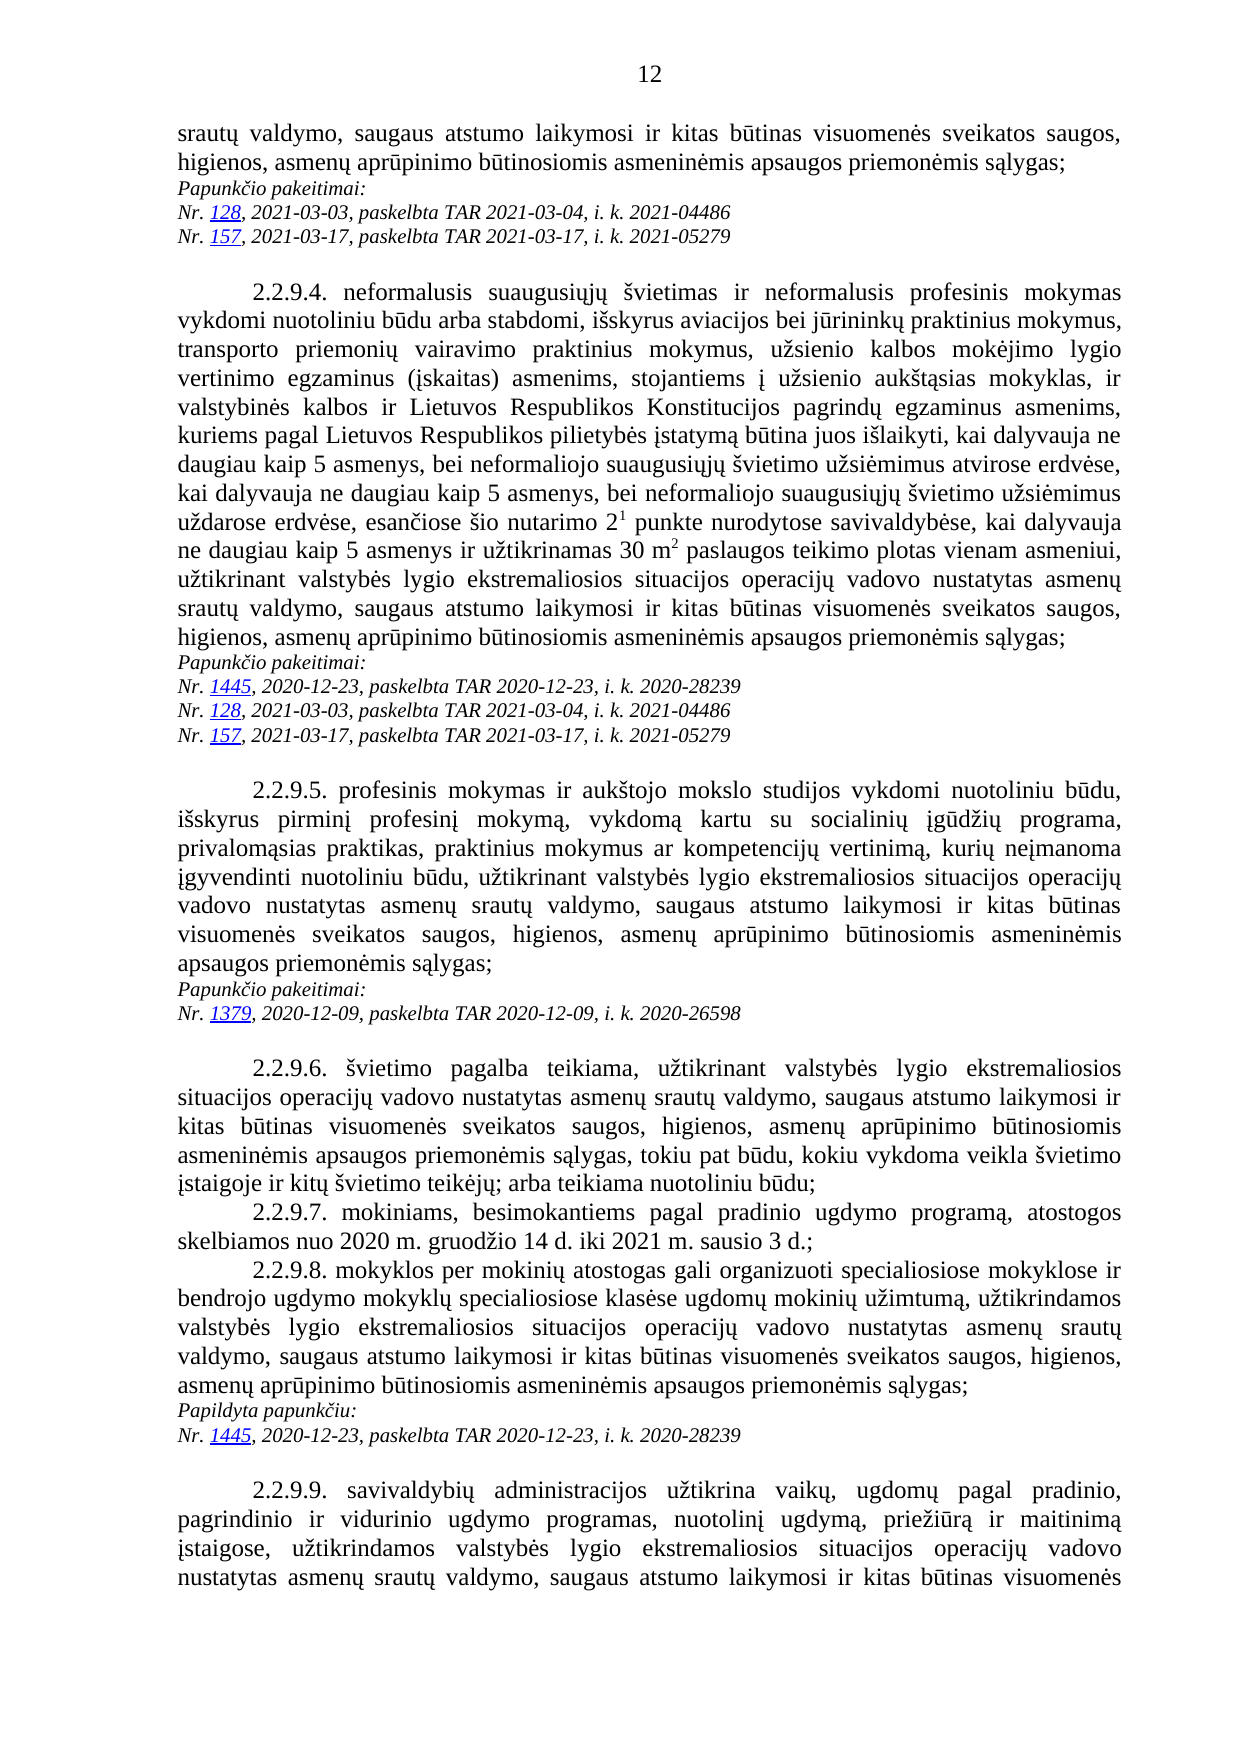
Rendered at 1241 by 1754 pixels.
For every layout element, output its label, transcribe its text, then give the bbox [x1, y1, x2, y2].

text Papildyta papunkčiu: [177, 1398, 1122, 1422]
text Nr. 157, 2021-03-17, paskelbta TAR 2021-03-17, i. k. 2021-05279 [177, 224, 1122, 248]
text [177, 1475, 1122, 1590]
text Papunkčio pakeitimai: [177, 977, 1122, 1001]
text Nr. 1379, 2020-12-09, paskelbta TAR 2020-12-09, i. k. 2020-26598 [177, 1001, 1122, 1025]
text 2.2.9.5. profesinis mokymas ir aukštojo mokslo studijos vykdomi nuotoliniu būdu, išskyrus pirminį profesinį mokymą, vykdomą kartu su socialinių įgūdžių programa, privalomąsias praktikas, praktinius mokymus ar kompetencijų vertinimą, kurių neįmanoma įgyvendinti nuotoliniu būdu, užtikrinant valstybės lygio ekstremaliosios situacijos operacijų vadovo nustatytas asmenų srautų valdymo, saugaus atstumo laikymosi ir kitas būtinas visuomenės sveikatos saugos, higienos, asmenų aprūpinimo būtinosiomis asmeninėmis apsaugos priemonėmis sąlygas; [177, 775, 1122, 977]
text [177, 118, 1122, 176]
text Papunkčio pakeitimai: [177, 176, 1122, 200]
text Nr. 1445, 2020-12-23, paskelbta TAR 2020-12-23, i. k. 2020-28239 [177, 1422, 1122, 1447]
text 2.2.9.7. mokiniams, besimokantiems pagal pradinio ugdymo programą, atostogos skelbiamos nuo 2020 m. gruodžio 14 d. iki 2021 m. sausio 3 d.; [177, 1197, 1122, 1255]
text Nr. 128, 2021-03-03, paskelbta TAR 2021-03-04, i. k. 2021-04486 [177, 200, 1122, 224]
text Papunkčio pakeitimai: [177, 650, 1122, 674]
text Nr. 157, 2021-03-17, paskelbta TAR 2021-03-17, i. k. 2021-05279 [177, 722, 1122, 747]
text 2.2.9.4. neformalusis suaugusiųjų švietimas ir neformalusis profesinis mokymas vykdomi nuotoliniu būdu arba stabdomi, išskyrus aviacijos bei jūrininkų praktinius mokymus, transporto priemonių vairavimo praktinius mokymus, užsienio kalbos mokėjimo lygio vertinimo egzaminus (įskaitas) asmenims, stojantiems į užsienio aukštąsias mokyklas, ir valstybinės kalbos ir Lietuvos Respublikos Konstitucijos pagrindų egzaminus asmenims, kuriems pagal Lietuvos Respublikos pilietybės įstatymą būtina juos išlaikyti, kai dalyvauja ne daugiau kaip 5 asmenys, bei neformaliojo suaugusiųjų švietimo užsiėmimus atvirose erdvėse, kai dalyvauja ne daugiau kaip 5 asmenys, bei neformaliojo suaugusiųjų švietimo užsiėmimus uždarose erdvėse, esančiose šio nutarimo 21 punkte nurodytose savivaldybėse, kai dalyvauja ne daugiau kaip 5 asmenys ir užtikrinamas 30 m2 paslaugos teikimo plotas vienam asmeniui, užtikrinant valstybės lygio ekstremaliosios situacijos operacijų vadovo nustatytas asmenų srautų valdymo, saugaus atstumo laikymosi ir kitas būtinas visuomenės sveikatos saugos, higienos, asmenų aprūpinimo būtinosiomis asmeninėmis apsaugos priemonėmis sąlygas; [177, 277, 1122, 650]
text 2.2.9.8. mokyklos per mokinių atostogas gali organizuoti specialiosiose mokyklose ir bendrojo ugdymo mokyklų specialiosiose klasėse ugdomų mokinių užimtumą, užtikrindamos valstybės lygio ekstremaliosios situacijos operacijų vadovo nustatytas asmenų srautų valdymo, saugaus atstumo laikymosi ir kitas būtinas visuomenės sveikatos saugos, higienos, asmenų aprūpinimo būtinosiomis asmeninėmis apsaugos priemonėmis sąlygas; [177, 1255, 1122, 1398]
text 2.2.9.6. švietimo pagalba teikiama, užtikrinant valstybės lygio ekstremaliosios situacijos operacijų vadovo nustatytas asmenų srautų valdymo, saugaus atstumo laikymosi ir kitas būtinas visuomenės sveikatos saugos, higienos, asmenų aprūpinimo būtinosiomis asmeninėmis apsaugos priemonėmis sąlygas, tokiu pat būdu, kokiu vykdoma veikla švietimo įstaigoje ir kitų švietimo teikėjų; arba teikiama nuotoliniu būdu; [177, 1053, 1122, 1197]
text Nr. 1445, 2020-12-23, paskelbta TAR 2020-12-23, i. k. 2020-28239 [177, 674, 1122, 698]
text Nr. 128, 2021-03-03, paskelbta TAR 2021-03-04, i. k. 2021-04486 [177, 698, 1122, 722]
